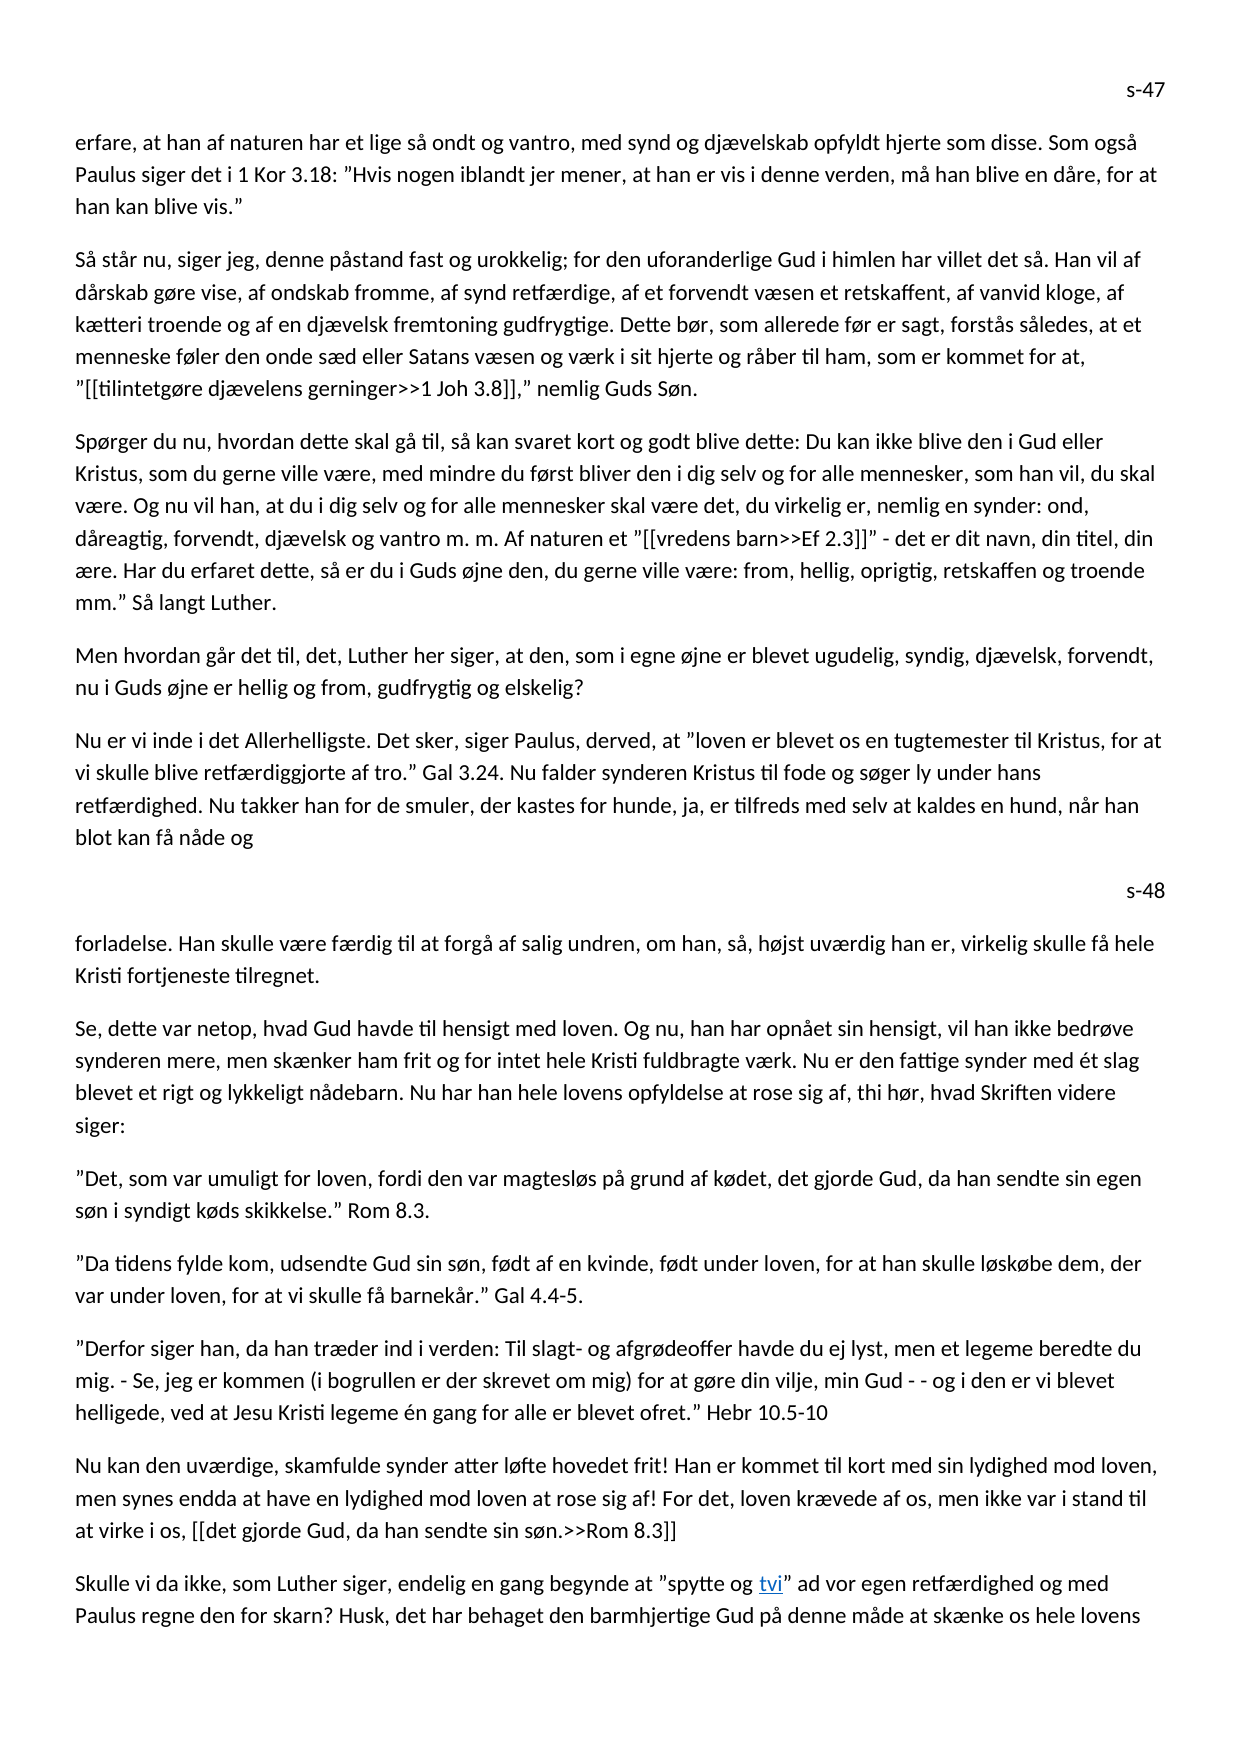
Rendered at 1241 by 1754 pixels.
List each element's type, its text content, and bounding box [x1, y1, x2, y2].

text erfare, at han af naturen har et lige så ondt og vantro, med synd og djævelskab opfyldt hjerte som disse. Som også Paulus siger det i 1 Kor 3.18: ”Hvis nogen iblandt jer mener, at han er vis i denne verden, må han blive en dåre, for at han kan blive vis.” [75, 128, 1165, 220]
text Se, dette var netop, hvad Gud havde til hensigt med loven. Og nu, han har opnået sin hensigt, vil han ikke bedrøve synderen mere, men skænker ham frit og for intet hele Kristi fuldbragte værk. Nu er den fattige synder med ét slag blevet et rigt og lykkeligt nådebarn. Nu har han hele lovens opfyldelse at rose sig af, thi hør, hvad Skriften videre siger: [75, 1014, 1165, 1139]
text s-47 [75, 75, 1165, 103]
text Nu kan den uværdige, skamfulde synder atter løfte hovedet frit! Han er kommet til kort med sin lydighed mod loven, men synes endda at have en lydighed mod loven at rose sig af! For det, loven krævede af os, men ikke var i stand til at virke i os, [[det gjorde Gud, da han sendte sin søn.>>Rom 8.3]] [75, 1452, 1165, 1544]
text Nu er vi inde i det Allerhelligste. Det sker, siger Paulus, derved, at ”loven er blevet os en tugtemester til Kristus, for at vi skulle blive retfærdiggjorte af tro.” Gal 3.24. Nu falder synderen Kristus til fode og søger ly under hans retfærdighed. Nu takker han for de smuler, der kastes for hunde, ja, er tilfreds med selv at kaldes en hund, når han blot kan få nåde og [75, 726, 1165, 851]
text Spørger du nu, hvordan dette skal gå til, så kan svaret kort og godt blive dette: Du kan ikke blive den i Gud eller Kristus, som du gerne ville være, med mindre du først bliver den i dig selv og for alle mennesker, som han vil, du skal være. Og nu vil han, at du i dig selv og for alle mennesker skal være det, du virkelig er, nemlig en synder: ond, dåreagtig, forvendt, djævelsk og vantro m. m. Af naturen et ”[[vredens barn>>Ef 2.3]]” - det er dit navn, din titel, din ære. Har du erfaret dette, så er du i Guds øjne den, du gerne ville være: from, hellig, oprigtig, retskaffen og troende mm.” Så langt Luther. [75, 427, 1165, 616]
text forladelse. Han skulle være færdig til at forgå af salig undren, om han, så, højst uværdig han er, virkelig skulle få hele Kristi fortjeneste tilregnet. [75, 929, 1165, 989]
text ”Derfor siger han, da han træder ind i verden: Til slagt- og afgrødeoffer havde du ej lyst, men et legeme beredte du mig. - Se, jeg er kommen (i bogrullen er der skrevet om mig) for at gøre din vilje, min Gud - - og i den er vi blevet helligede, ved at Jesu Kristi legeme én gang for alle er blevet ofret.” Hebr 10.5-10 [75, 1334, 1165, 1427]
text ”Da tidens fylde kom, udsendte Gud sin søn, født af en kvinde, født under loven, for at han skulle løskøbe dem, der var under loven, for at vi skulle få barnekår.” Gal 4.4-5. [75, 1249, 1165, 1309]
text ”Det, som var umuligt for loven, fordi den var magtesløs på grund af kødet, det gjorde Gud, da han sendte sin egen søn i syndigt køds skikkelse.” Rom 8.3. [75, 1164, 1165, 1224]
text s-48 [75, 876, 1165, 904]
text Så står nu, siger jeg, denne påstand fast og urokkelig; for den uforanderlige Gud i himlen har villet det så. Han vil af dårskab gøre vise, af ondskab fromme, af synd retfærdige, af et forvendt væsen et retskaffent, af vanvid kloge, af kætteri troende og af en djævelsk fremtoning gudfrygtige. Dette bør, som allerede før er sagt, forstås således, at et menneske føler den onde sæd eller Satans væsen og værk i sit hjerte og råber til ham, som er kommet for at, ”[[tilintetgøre djævelens gerninger>>1 Joh 3.8]],” nemlig Guds Søn. [75, 245, 1165, 402]
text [75, 1569, 1165, 1629]
text Men hvordan går det til, det, Luther her siger, at den, som i egne øjne er blevet ugudelig, syndig, djævelsk, forvendt, nu i Guds øjne er hellig og from, gudfrygtig og elskelig? [75, 641, 1165, 701]
